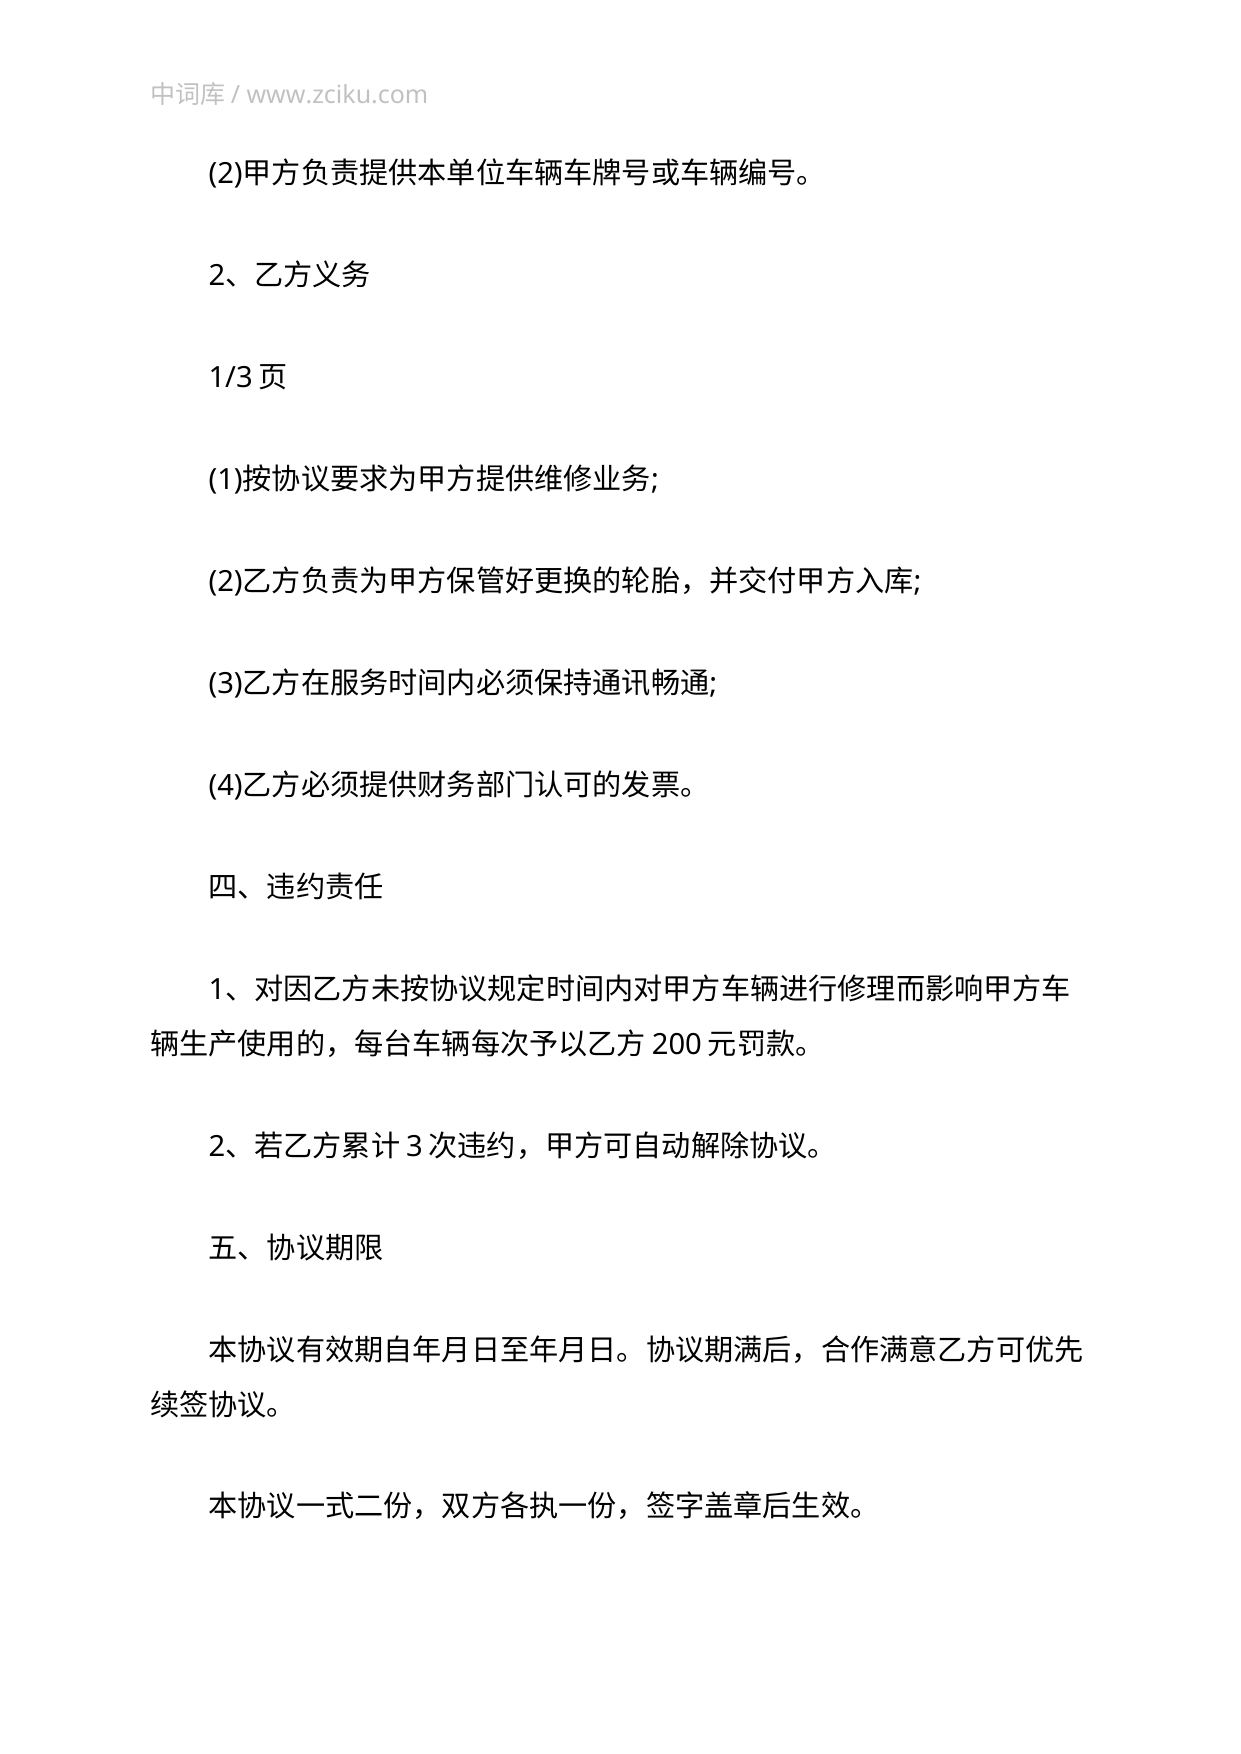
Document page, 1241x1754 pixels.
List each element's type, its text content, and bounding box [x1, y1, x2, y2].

text (3)乙方在服务时间内必须保持通讯畅通; [150, 660, 1090, 702]
text 四、违约责任 [150, 864, 1090, 906]
text 五、协议期限 [150, 1224, 1090, 1267]
text (2)甲方负责提供本单位车辆车牌号或车辆编号。 [150, 150, 1090, 192]
text (1)按协议要求为甲方提供维修业务; [150, 456, 1090, 498]
text 2、乙方义务 [150, 252, 1090, 294]
text 本协议一式二份，双方各执一份，签字盖章后生效。 [150, 1483, 1090, 1525]
text 2、若乙方累计3次违约，甲方可自动解除协议。 [150, 1123, 1090, 1165]
text (4)乙方必须提供财务部门认可的发票。 [150, 762, 1090, 804]
text (2)乙方负责为甲方保管好更换的轮胎，并交付甲方入库; [150, 558, 1090, 600]
text 1、对因乙方未按协议规定时间内对甲方车辆进行修理而影响甲方车辆生产使用的，每台车辆每次予以乙方200元罚款。 [150, 966, 1090, 1063]
text 本协议有效期自年月日至年月日。协议期满后，合作满意乙方可优先续签协议。 [150, 1326, 1090, 1423]
text 1/3页 [150, 354, 1090, 396]
